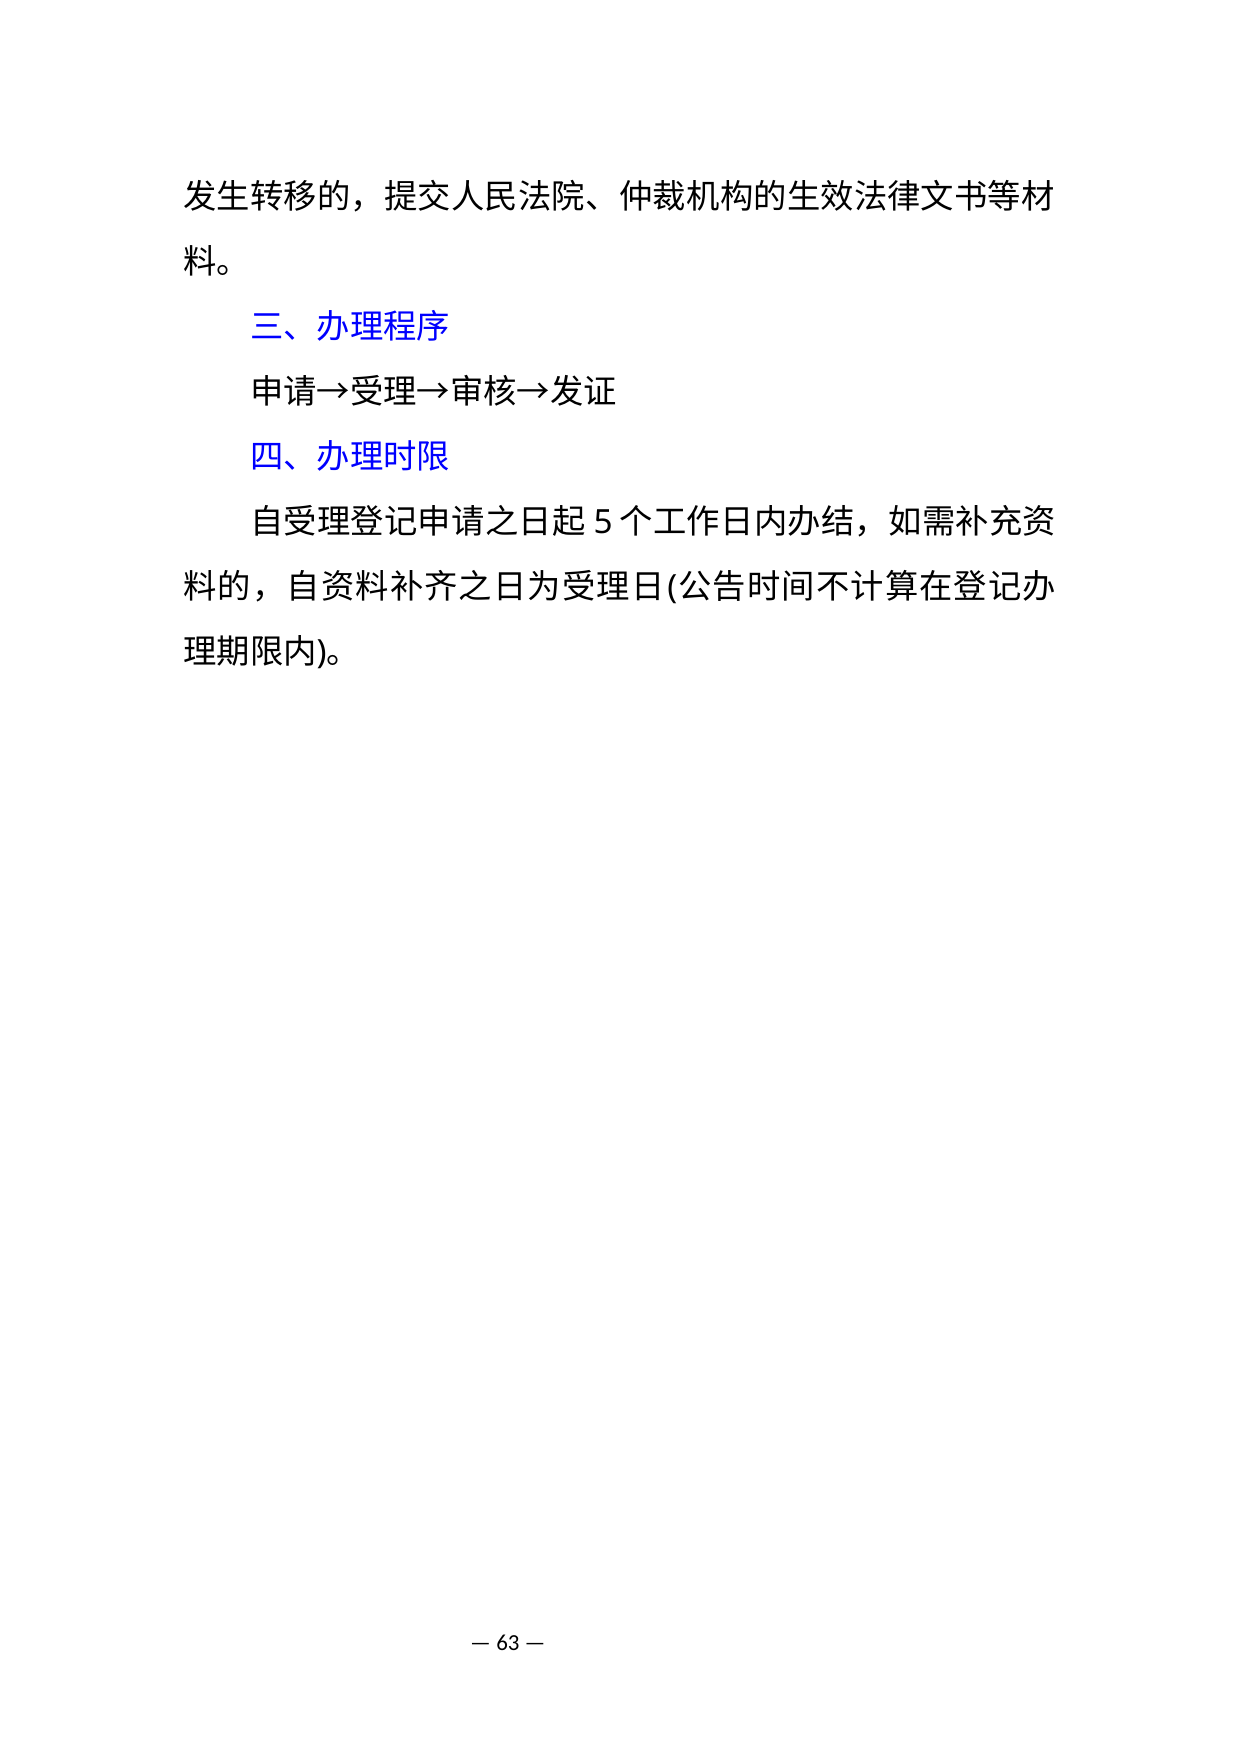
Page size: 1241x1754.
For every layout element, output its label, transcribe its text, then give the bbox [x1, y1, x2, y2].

list 三、办理程序 [183, 292, 1057, 357]
list 四、办理时限 [183, 422, 1057, 487]
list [183, 162, 1057, 292]
list 申请→受理→审核→发证 [183, 357, 1057, 422]
list 自受理登记申请之日起5个工作日内办结，如需补充资料的，自资料补齐之日为受理日(公告时间不计算在登记办理期限内)。 [183, 487, 1057, 682]
